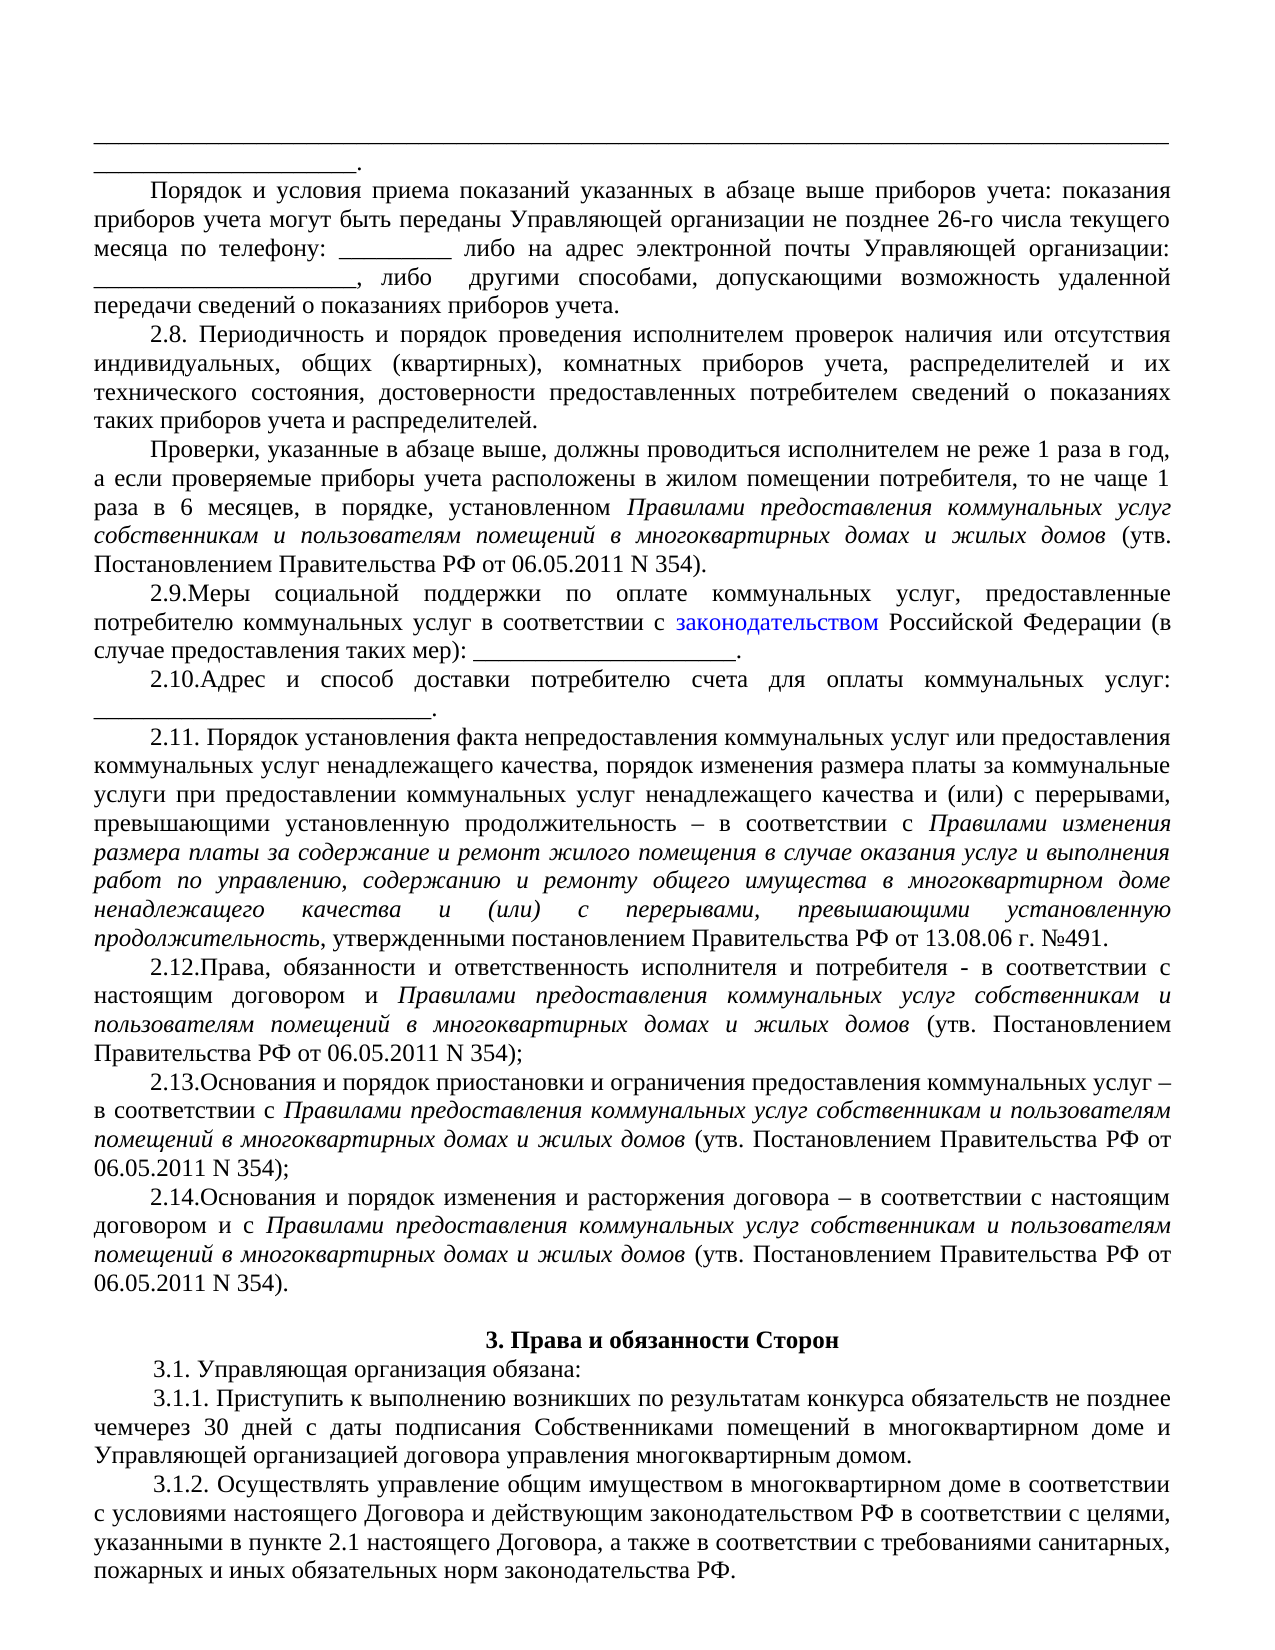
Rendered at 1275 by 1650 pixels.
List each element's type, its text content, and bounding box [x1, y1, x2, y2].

text 3.1.1. Приступить к выполнению возникших по результатам конкурса обязательств не позднее чемчерез 30 дней с даты подписания Собственниками помещений в многоквартирном доме и Управляющей организацией договора управления многоквартирным домом. [94, 1383, 1172, 1469]
text 2.11. Порядок установления факта непредоставления коммунальных услуг или предоставления коммунальных услуг ненадлежащего качества, порядок изменения размера платы за коммунальные услуги при предоставлении коммунальных услуг ненадлежащего качества и (или) с перерывами, превышающими установленную продолжительность – в соответствии с Правилами изменения размера платы за содержание и ремонт жилого помещения в случае оказания услуг и выполнения работ по управлению, содержанию и ремонту общего имущества в многоквартирном доме ненадлежащего качества и (или) с перерывами, превышающими установленную продолжительность, утвержденными постановлением Правительства РФ от 13.08.06 г. №491. [94, 722, 1172, 952]
text 3. Права и обязанности Сторон [94, 1326, 1172, 1354]
text 2.8. Периодичность и порядок проведения исполнителем проверок наличия или отсутствия индивидуальных, общих (квартирных), комнатных приборов учета, распределителей и их технического состояния, достоверности предоставленных потребителем сведений о показаниях таких приборов учета и распределителей. [94, 319, 1172, 434]
text Порядок и условия приема показаний указанных в абзаце выше приборов учета: показания приборов учета могут быть переданы Управляющей организации не позднее 26-го числа текущего месяца по телефону: _________ либо на адрес электронной почты Управляющей организации: _____________________, либо другими способами, допускающими возможность удаленной передачи сведений о показаниях приборов учета. [94, 176, 1172, 319]
text Проверки, указанные в абзаце выше, должны проводиться исполнителем не реже 1 раза в год, а если проверяемые приборы учета расположены в жилом помещении потребителя, то не чаще 1 раза в 6 месяцев, в порядке, установленном Правилами предоставления коммунальных услуг собственникам и пользователям помещений в многоквартирных домах и жилых домов (утв. Постановлением Правительства РФ от 06.05.2011 N 354). [94, 434, 1172, 578]
text 3.1. Управляющая организация обязана: [94, 1354, 1172, 1383]
text 2.10.Адрес и способ доставки потребителю счета для оплаты коммунальных услуг: ___________________________. [94, 664, 1172, 722]
text 2.14.Основания и порядок изменения и расторжения договора – в соответствии с настоящим договором и с Правилами предоставления коммунальных услуг собственникам и пользователям помещений в многоквартирных домах и жилых домов (утв. Постановлением Правительства РФ от 06.05.2011 N 354). [94, 1182, 1172, 1297]
text 3.1.2. Осуществлять управление общим имуществом в многоквартирном доме в соответствии с условиями настоящего Договора и действующим законодательством РФ в соответствии с целями, указанными в пункте 2.1 настоящего Договора, а также в соответствии с требованиями санитарных, пожарных и иных обязательных норм законодательства РФ. [94, 1469, 1172, 1584]
text 2.12.Права, обязанности и ответственность исполнителя и потребителя - в соответствии с настоящим договором и Правилами предоставления коммунальных услуг собственникам и пользователям помещений в многоквартирных домах и жилых домов (утв. Постановлением Правительства РФ от 06.05.2011 N 354); [94, 952, 1172, 1067]
text 2.9.Меры социальной поддержки по оплате коммунальных услуг, предоставленные потребителю коммунальных услуг в соответствии с законодательством Российской Федерации (в случае предоставления таких мер): _____________________. [94, 578, 1172, 664]
text 2.13.Основания и порядок приостановки и ограничения предоставления коммунальных услуг – в соответствии с Правилами предоставления коммунальных услуг собственникам и пользователям помещений в многоквартирных домах и жилых домов (утв. Постановлением Правительства РФ от 06.05.2011 N 354); [94, 1067, 1172, 1182]
